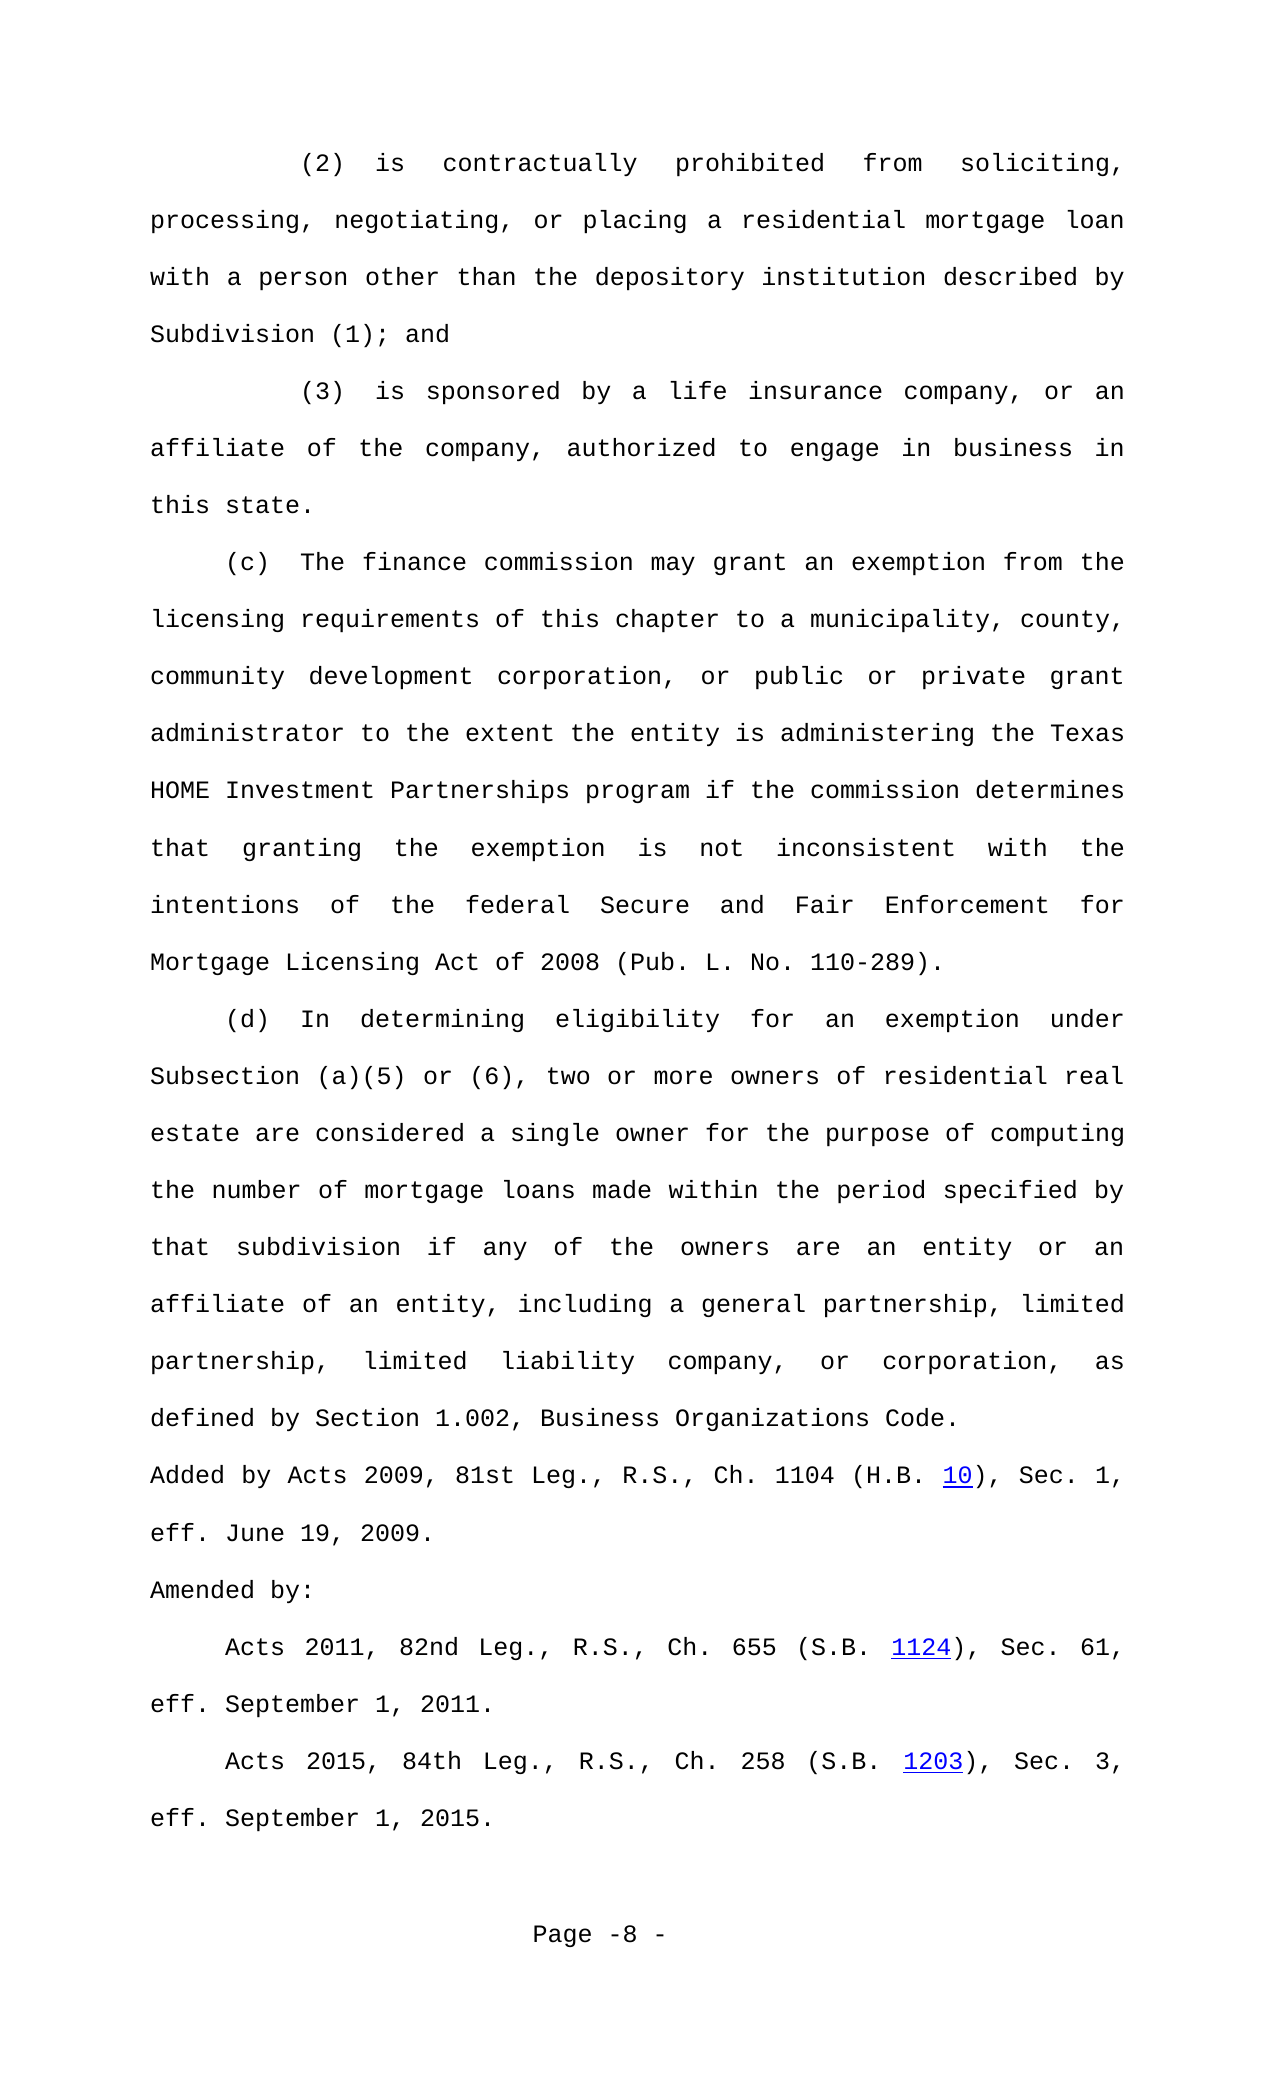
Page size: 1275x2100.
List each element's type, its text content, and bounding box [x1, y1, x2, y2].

text Amended by: [150, 1577, 1125, 1606]
text (2) is contractually prohibited from soliciting, processing, negotiating, or placing a residential mortgage loan with a person other than the depository institution described by Subdivision (1); and [150, 150, 1125, 350]
text Acts 2011, 82nd Leg., R.S., Ch. 655 (S.B. 1124), Sec. 61, eff. September 1, 2011. [150, 1634, 1125, 1720]
text Acts 2015, 84th Leg., R.S., Ch. 258 (S.B. 1203), Sec. 3, eff. September 1, 2015. [150, 1748, 1125, 1834]
text (c) The finance commission may grant an exemption from the licensing requirements of this chapter to a municipality, county, community development corporation, or public or private grant administrator to the extent the entity is administering the Texas HOME Investment Partnerships program if the commission determines that granting the exemption is not inconsistent with the intentions of the federal Secure and Fair Enforcement for Mortgage Licensing Act of 2008 (Pub. L. No. 110-289). [150, 549, 1125, 978]
text (3) is sponsored by a life insurance company, or an affiliate of the company, authorized to engage in business in this state. [150, 378, 1125, 521]
text Added by Acts 2009, 81st Leg., R.S., Ch. 1104 (H.B. 10), Sec. 1, eff. June 19, 2009. [150, 1463, 1125, 1548]
text (d) In determining eligibility for an exemption under Subsection (a)(5) or (6), two or more owners of residential real estate are considered a single owner for the purpose of computing the number of mortgage loans made within the period specified by that subdivision if any of the owners are an entity or an affiliate of an entity, including a general partnership, limited partnership, limited liability company, or corporation, as defined by Section 1.002, Business Organizations Code. [150, 1006, 1125, 1434]
